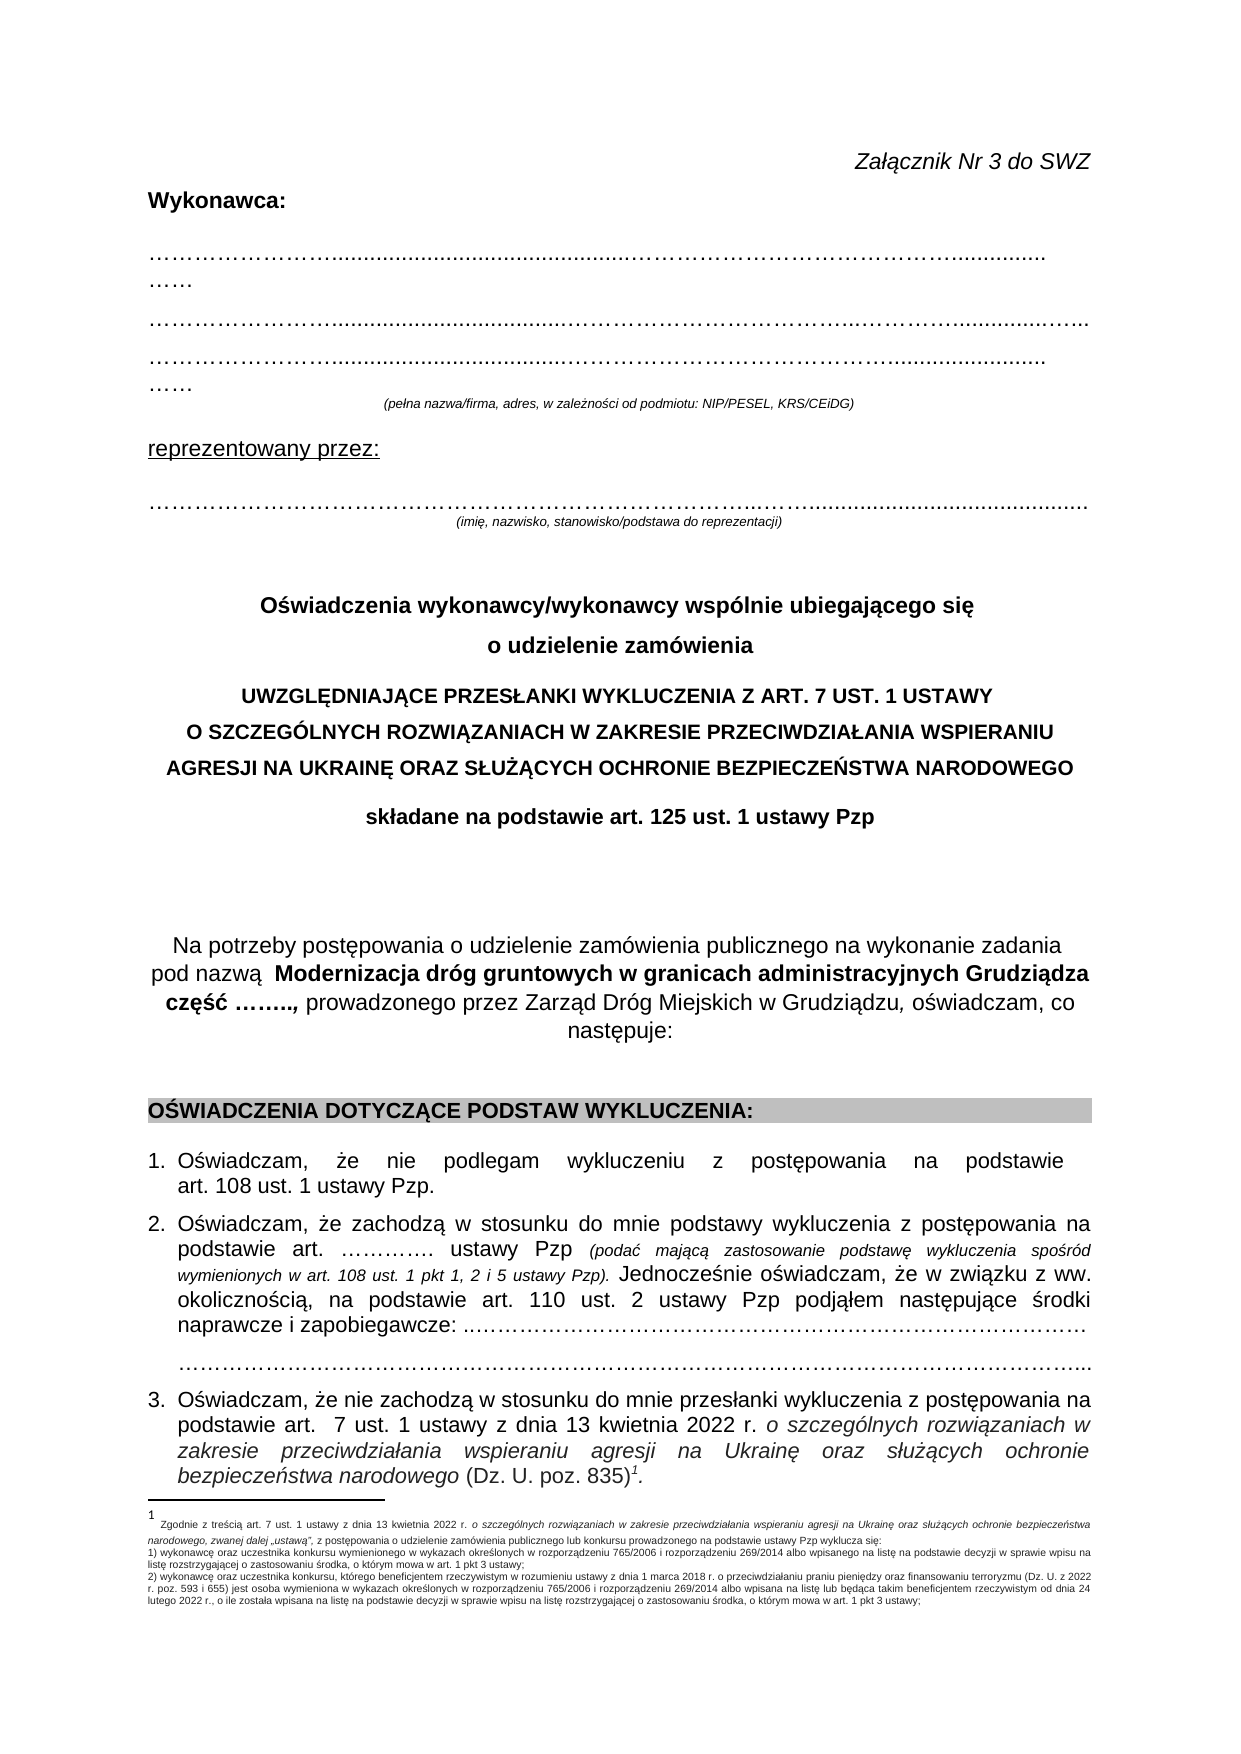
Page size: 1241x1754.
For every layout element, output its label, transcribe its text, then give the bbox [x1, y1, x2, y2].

text OŚWIADCZENIA DOTYCZĄCE PODSTAW WYKLUCZENIA: [148, 1098, 1092, 1123]
text Załącznik Nr 3 do SWZ [148, 148, 1092, 174]
text UWZGLĘDNIAJĄCE PRZESŁANKI WYKLUCZENIA Z ART. 7 UST. 1 USTAWY o szczególnych rozwiązaniach w zakresie przeciwdziałania wspieraniu agresji na Ukrainę oraz służących ochronie bezpieczeństwa narodowego [148, 684, 1092, 779]
list Oświadczam, że nie podlegam wykluczeniu z postępowania na podstawie art. 108 ust. 1 ustawy Pzp. [148, 1148, 1092, 1198]
text (imię, nazwisko, stanowisko/podstawa do reprezentacji) [148, 514, 1093, 540]
text Na potrzeby postępowania o udzielenie zamówienia publicznego na wykonanie zadania pod nazwą Modernizacja dróg gruntowych w granicach administracyjnych Grudziądza część …….., prowadzonego przez Zarząd Dróg Miejskich w Grudziądzu, oświadczam, co następuje: [148, 932, 1092, 1043]
text Oświadczenia wykonawcy/wykonawcy wspólnie ubiegającego się o udzielenie zamówienia [148, 592, 1092, 658]
list Oświadczam, że nie zachodzą w stosunku do mnie przesłanki wykluczenia z postępowania na podstawie art. 7 ust. 1 ustawy z dnia 13 kwietnia 2022 r. o szczególnych rozwiązaniach w zakresie przeciwdziałania wspieraniu agresji na Ukrainę oraz służących ochronie bezpieczeństwa narodowego (Dz. U. poz. 835). [148, 1387, 1092, 1488]
text (pełna nazwa/firma, adres, w zależności od podmiotu: NIP/PESEL, KRS/CEiDG) [148, 396, 1093, 422]
text reprezentowany przez: [148, 435, 1092, 461]
text Wykonawca: [148, 187, 1092, 213]
list Oświadczam, że zachodzą w stosunku do mnie podstawy wykluczenia z postępowania na podstawie art. …………. ustawy Pzp (podać mającą zastosowanie podstawę wykluczenia spośród wymienionych w art. 108 ust. 1 pkt 1, 2 i 5 ustawy Pzp). Jednocześnie oświadczam, że w związku z ww. okolicznością, na podstawie art. 110 ust. 2 ustawy Pzp podjąłem następujące środki naprawcze i zapobiegawcze: ..………………………………………………………………………… [148, 1211, 1092, 1337]
text ……………………………………………………………………...……............................................ [148, 488, 1092, 514]
list ……………………………………………………………………………………………………………... [177, 1349, 1092, 1374]
text …………………….....................................………………………………...…………...............…... [148, 304, 1092, 331]
text …………………….....................................…………………………………….........................…… [148, 343, 1092, 396]
text ……………………...............................................……………………………………...............…… [148, 239, 1092, 292]
text składane na podstawie art. 125 ust. 1 ustawy Pzp [148, 804, 1092, 829]
